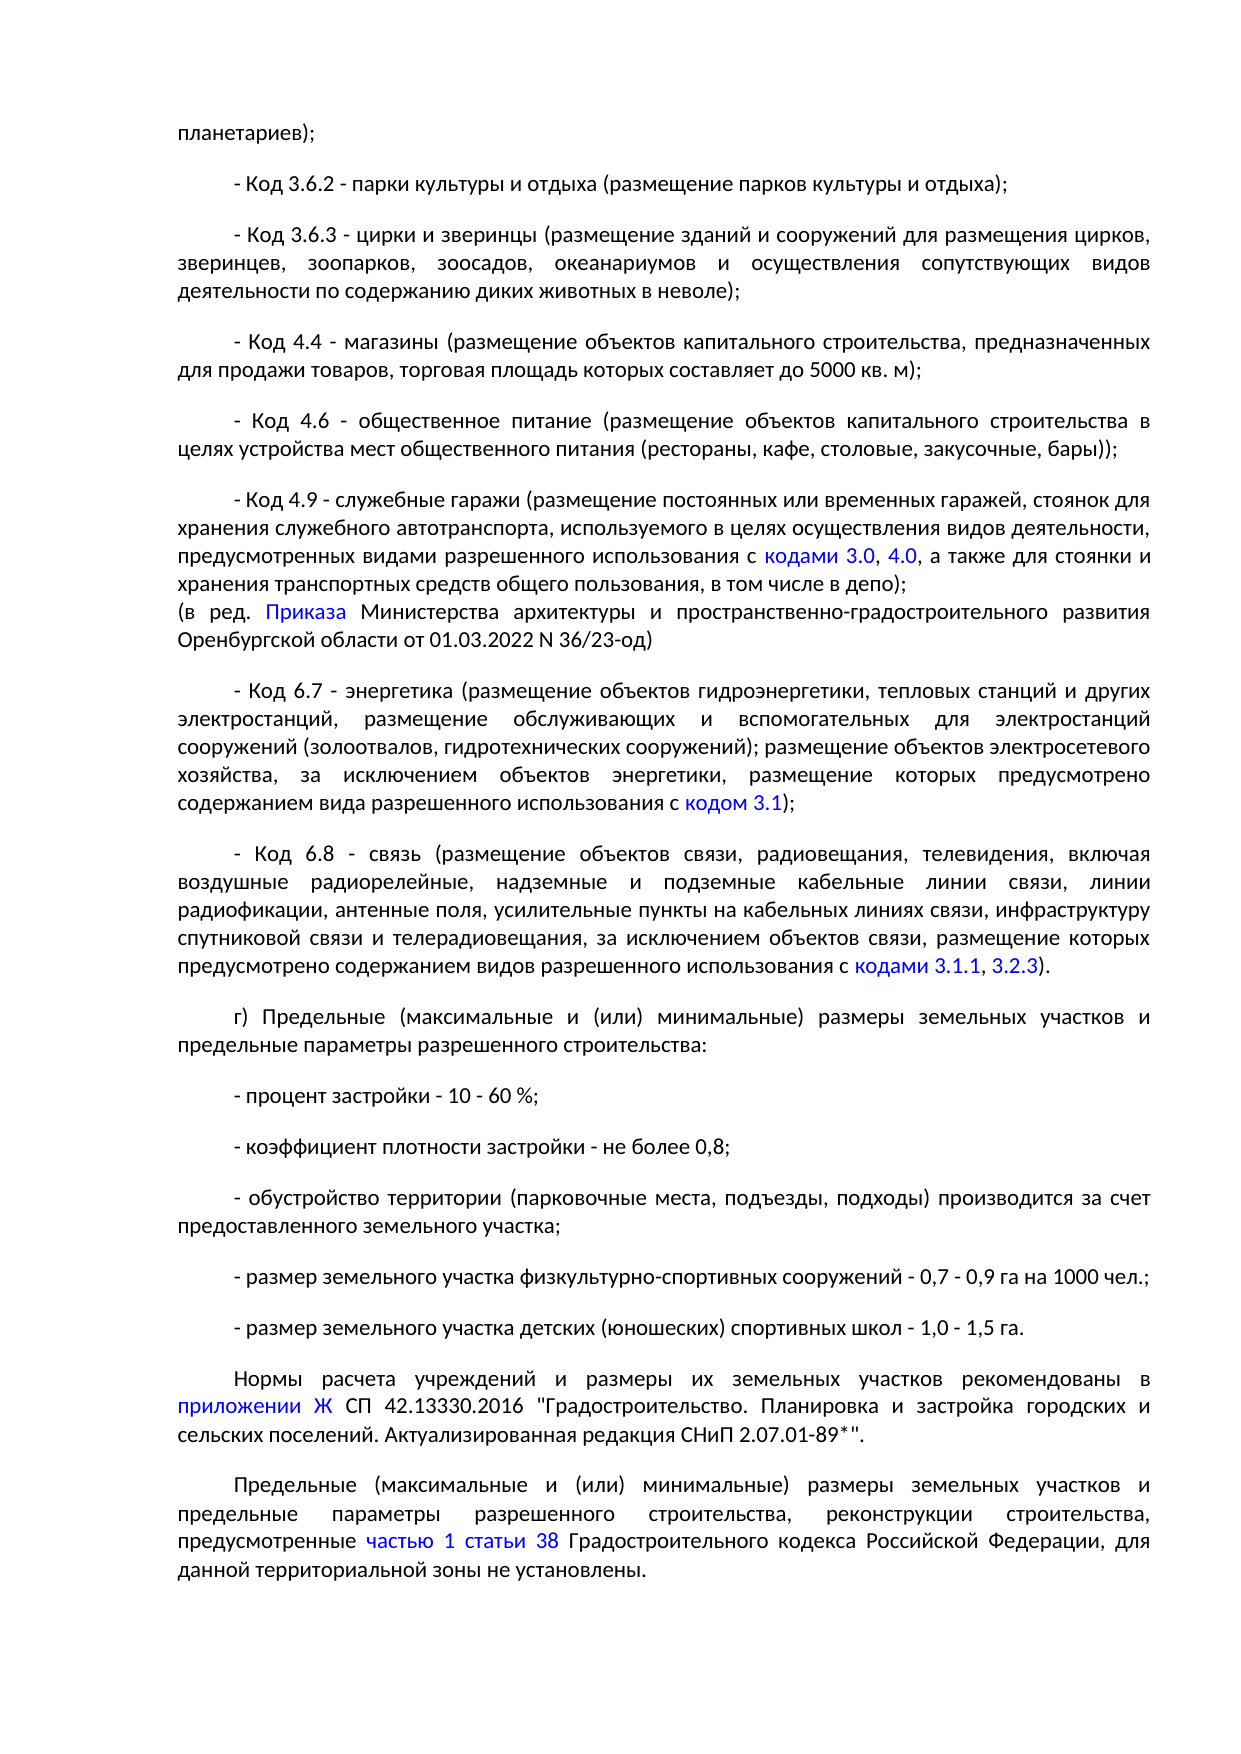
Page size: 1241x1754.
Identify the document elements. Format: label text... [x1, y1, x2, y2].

text - размер земельного участка физкультурно-спортивных сооружений - 0,7 - 0,9 га на 1000 чел.; [177, 1262, 1152, 1290]
text Предельные (максимальные и (или) минимальные) размеры земельных участков и предельные параметры разрешенного строительства, реконструкции строительства, предусмотренные частью 1 статьи 38 Градостроительного кодекса Российской Федерации, для данной территориальной зоны не установлены. [177, 1471, 1152, 1583]
text - Код 6.8 - связь (размещение объектов связи, радиовещания, телевидения, включая воздушные радиорелейные, надземные и подземные кабельные линии связи, линии радиофикации, антенные поля, усилительные пункты на кабельных линиях связи, инфраструктуру спутниковой связи и телерадиовещания, за исключением объектов связи, размещение которых предусмотрено содержанием видов разрешенного использования с кодами 3.1.1, 3.2.3). [177, 839, 1152, 979]
text - Код 3.6.2 - парки культуры и отдыха (размещение парков культуры и отдыха); [177, 169, 1152, 197]
text - размер земельного участка детских (юношеских) спортивных школ - 1,0 - 1,5 га. [177, 1313, 1152, 1341]
text - Код 4.6 - общественное питание (размещение объектов капитального строительства в целях устройства мест общественного питания (рестораны, кафе, столовые, закусочные, бары)); [177, 406, 1152, 462]
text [177, 118, 1152, 146]
text - Код 4.4 - магазины (размещение объектов капитального строительства, предназначенных для продажи товаров, торговая площадь которых составляет до 5000 кв. м); [177, 327, 1152, 383]
text - Код 4.9 - служебные гаражи (размещение постоянных или временных гаражей, стоянок для хранения служебного автотранспорта, используемого в целях осуществления видов деятельности, предусмотренных видами разрешенного использования с кодами 3.0, 4.0, а также для стоянки и хранения транспортных средств общего пользования, в том числе в депо); [177, 485, 1152, 597]
text - коэффициент плотности застройки - не более 0,8; [177, 1132, 1152, 1160]
text - процент застройки - 10 - 60 %; [177, 1081, 1152, 1109]
text (в ред. Приказа Министерства архитектуры и пространственно-градостроительного развития Оренбургской области от 01.03.2022 N 36/23-од) [177, 597, 1152, 653]
text - Код 3.6.3 - цирки и зверинцы (размещение зданий и сооружений для размещения цирков, зверинцев, зоопарков, зоосадов, океанариумов и осуществления сопутствующих видов деятельности по содержанию диких животных в неволе); [177, 220, 1152, 304]
text - Код 6.7 - энергетика (размещение объектов гидроэнергетики, тепловых станций и других электростанций, размещение обслуживающих и вспомогательных для электростанций сооружений (золоотвалов, гидротехнических сооружений); размещение объектов электросетевого хозяйства, за исключением объектов энергетики, размещение которых предусмотрено содержанием вида разрешенного использования с кодом 3.1); [177, 676, 1152, 816]
text - обустройство территории (парковочные места, подъезды, подходы) производится за счет предоставленного земельного участка; [177, 1183, 1152, 1239]
text Нормы расчета учреждений и размеры их земельных участков рекомендованы в приложении Ж СП 42.13330.2016 "Градостроительство. Планировка и застройка городских и сельских поселений. Актуализированная редакция СНиП 2.07.01-89*". [177, 1364, 1152, 1448]
text г) Предельные (максимальные и (или) минимальные) размеры земельных участков и предельные параметры разрешенного строительства: [177, 1002, 1152, 1058]
